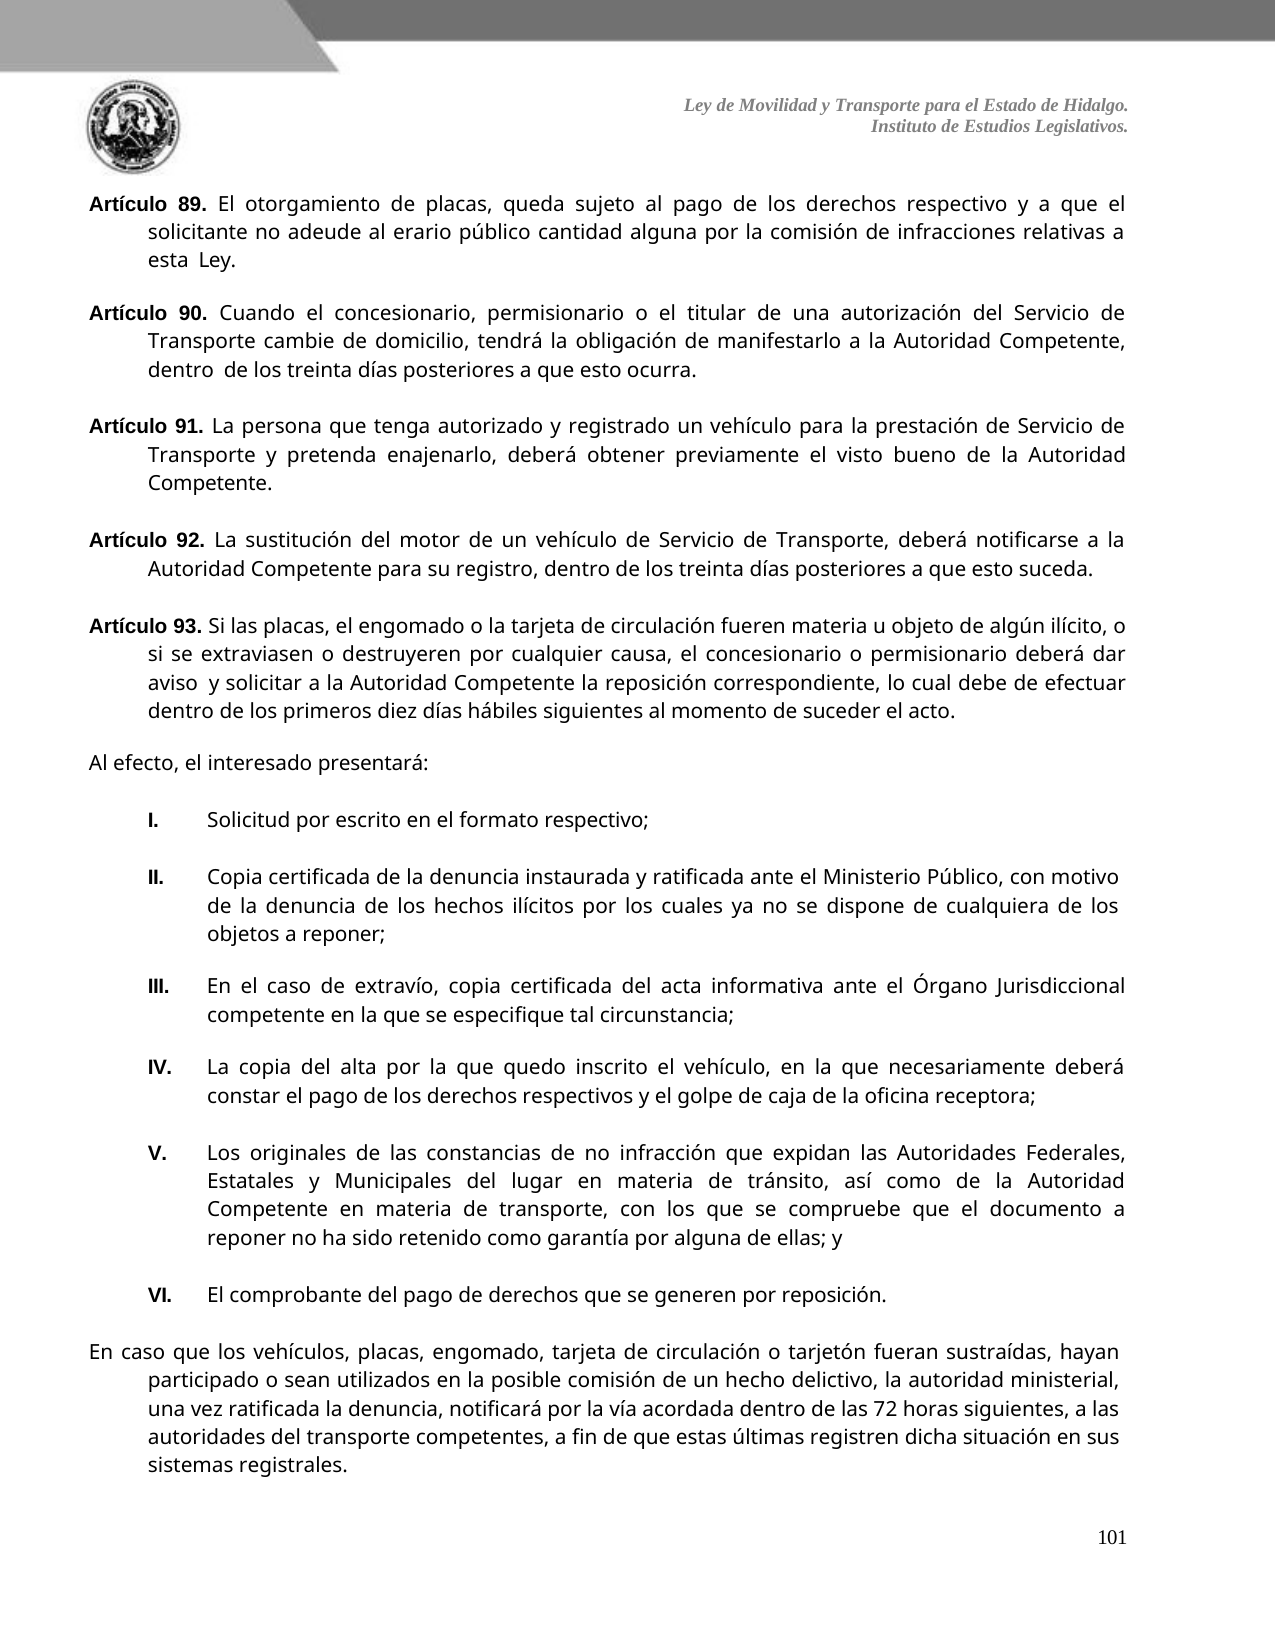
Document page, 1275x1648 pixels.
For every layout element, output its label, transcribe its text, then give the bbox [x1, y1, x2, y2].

list Copia certificada de la denuncia instaurada y ratificada ante el Ministerio Público, con motivo de la denuncia de los hechos ilícitos por los cuales ya no se dispone de cualquiera de los objetos a reponer; [148, 862, 1120, 948]
list Los originales de las constancias de no infracción que expidan las Autoridades Federales, Estatales y Municipales del lugar en materia de tránsito, así como de la Autoridad Competente en materia de transporte, con los que se compruebe que el documento a reponer no ha sido retenido como garantía por alguna de ellas; y [148, 1138, 1127, 1251]
list En el caso de extravío, copia certificada del acta informativa ante el Órgano Jurisdiccional competente en la que se especifique tal circunstancia; [148, 972, 1127, 1028]
text Artículo 93. Si las placas, el engomado o la tarjeta de circulación fueren materia u objeto de algún ilícito, o si se extraviasen o destruyeren por cualquier causa, el concesionario o permisionario deberá dar aviso y solicitar a la Autoridad Competente la reposición correspondiente, lo cual debe de efectuar dentro de los primeros diez días hábiles siguientes al momento de suceder el acto. [89, 611, 1127, 724]
text Al efecto, el interesado presentará: [89, 748, 1142, 777]
text Artículo 89. El otorgamiento de placas, queda sujeto al pago de los derechos respectivo y a que el solicitante no adeude al erario público cantidad alguna por la comisión de infracciones relativas a esta Ley. [89, 189, 1126, 274]
text En caso que los vehículos, placas, engomado, tarjeta de circulación o tarjetón fueran sustraídas, hayan participado o sean utilizados en la posible comisión de un hecho delictivo, la autoridad ministerial, una vez ratificada la denuncia, notificará por la vía acordada dentro de las 72 horas siguientes, a las autoridades del transporte competentes, a fin de que estas últimas registren dicha situación en sus sistemas registrales. [89, 1337, 1121, 1479]
list Solicitud por escrito en el formato respectivo; [148, 805, 1142, 834]
picture [0, 0, 1275, 176]
list El comprobante del pago de derechos que se generen por reposición. [148, 1280, 1142, 1308]
list La copia del alta por la que quedo inscrito el vehículo, en la que necesariamente deberá constar el pago de los derechos respectivos y el golpe de caja de la oficina receptora; [148, 1052, 1126, 1109]
text Artículo 92. La sustitución del motor de un vehículo de Servicio de Transporte, deberá notificarse a la Autoridad Competente para su registro, dentro de los treinta días posteriores a que esto suceda. [89, 525, 1127, 582]
text Artículo 91. La persona que tenga autorizado y registrado un vehículo para la prestación de Servicio de Transporte y pretenda enajenarlo, deberá obtener previamente el visto bueno de la Autoridad Competente. [89, 412, 1127, 497]
text Artículo 90. Cuando el concesionario, permisionario o el titular de una autorización del Servicio de Transporte cambie de domicilio, tendrá la obligación de manifestarlo a la Autoridad Competente, dentro de los treinta días posteriores a que esto ocurra. [89, 298, 1127, 383]
